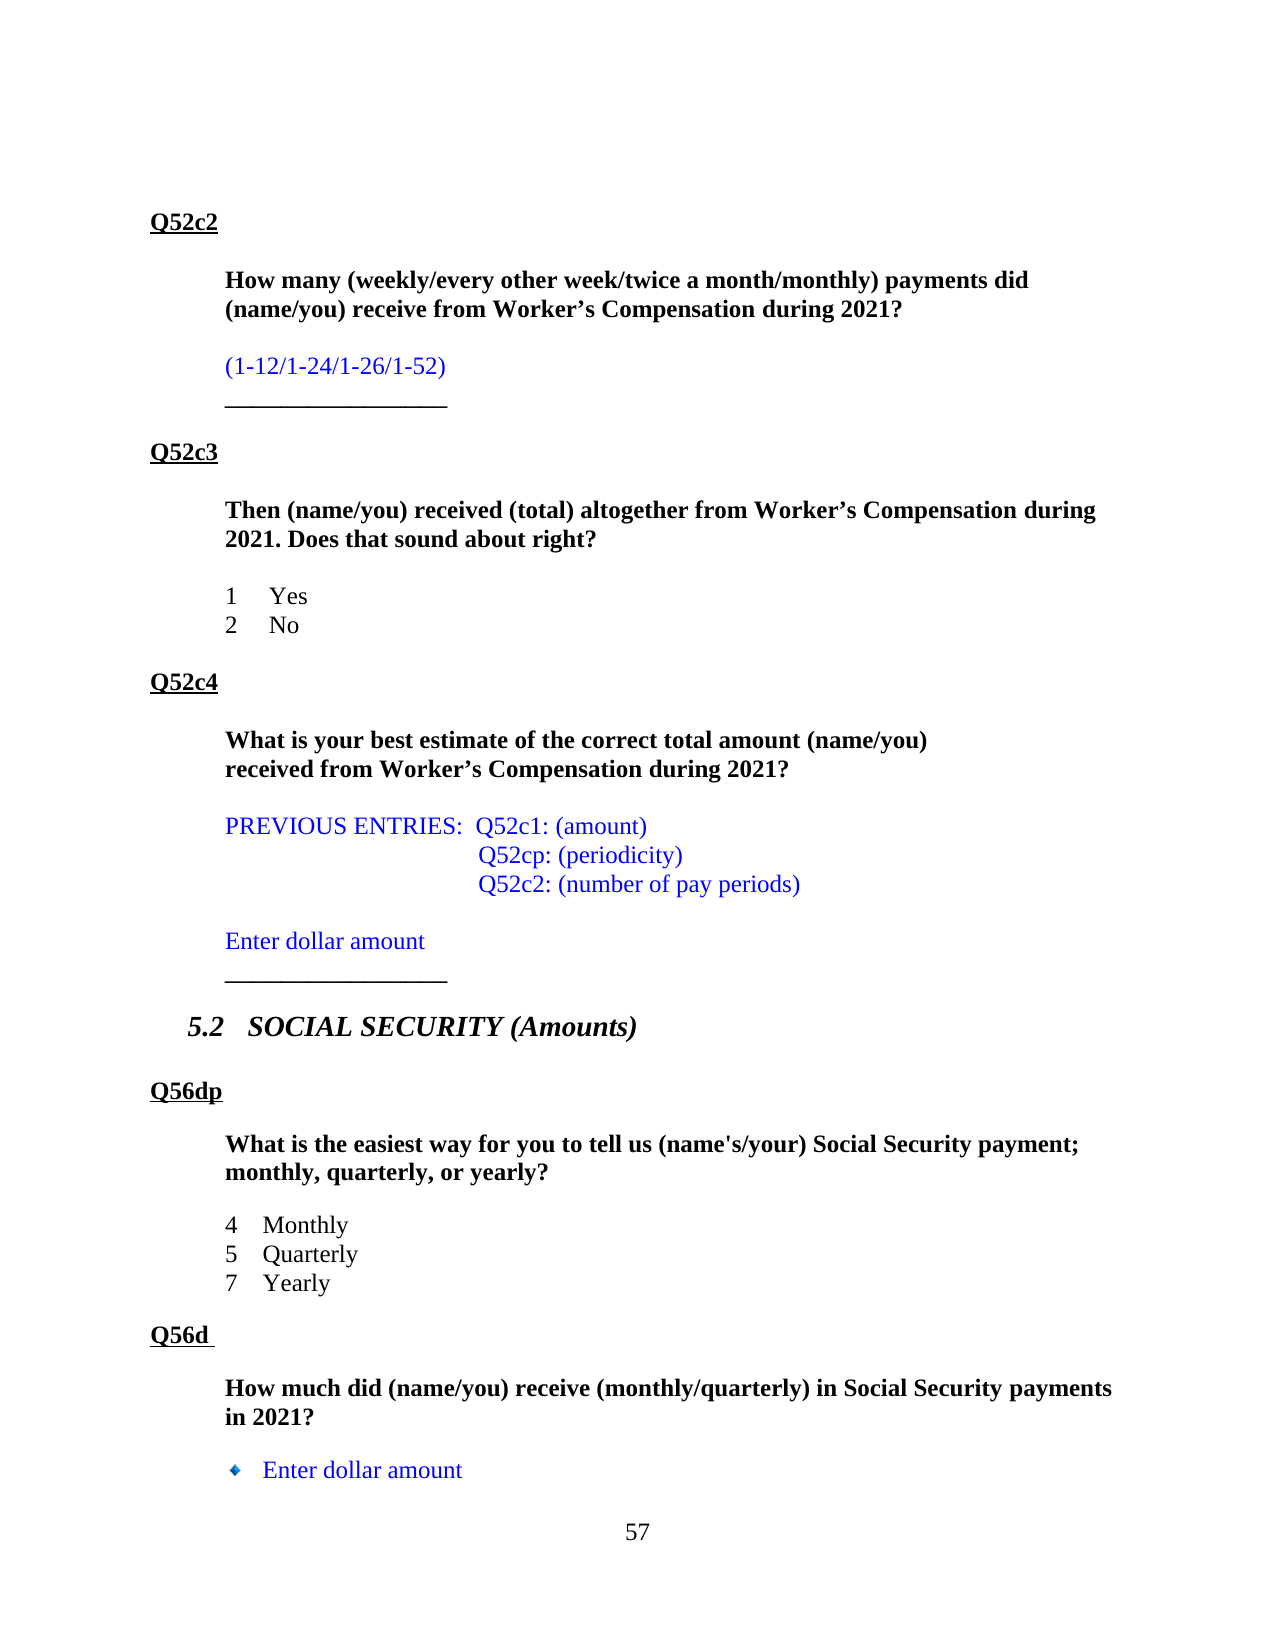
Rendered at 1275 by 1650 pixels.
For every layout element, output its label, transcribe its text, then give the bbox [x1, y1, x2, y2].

text 4 Monthly [225, 1210, 1125, 1239]
text Then (name/you) received (total) altogether from Worker’s Compensation during 2021. Does that sound about right? [225, 495, 1125, 552]
text (name/you) receive from Worker’s Compensation during 2021? [150, 294, 1125, 322]
text 7 Yearly [225, 1268, 1125, 1297]
text How many (weekly/every other week/twice a month/monthly) payments did [150, 265, 1125, 294]
text 2 No [225, 610, 1125, 639]
text (1-12/1-24/1-26/1-52) [150, 351, 1125, 380]
text Q56dp [150, 1076, 1125, 1105]
picture [226, 1461, 244, 1479]
text received from Worker’s Compensation during 2021? [150, 754, 1125, 782]
text How much did (name/you) receive (monthly/quarterly) in Social Security payments in 2021? [225, 1373, 1125, 1431]
text Q52c2 [150, 207, 1125, 236]
text Q52c3 [150, 437, 1125, 466]
text PREVIOUS ENTRIES: Q52c1: (amount) [150, 811, 1125, 840]
text What is your best estimate of the correct total amount (name/you) [150, 725, 1125, 754]
text Enter dollar amount [225, 926, 1125, 955]
text ________________ [150, 380, 1125, 409]
text 1 Yes [225, 581, 1125, 610]
subtitle SOCIAL SECURITY (Amounts) [187, 1009, 1125, 1042]
text ________________ [150, 955, 1125, 984]
list Enter dollar amount [225, 1455, 1125, 1484]
text Q52c4 [150, 667, 1125, 696]
text Q52c2: (number of pay periods) [150, 869, 1125, 897]
text 5 Quarterly [225, 1239, 1125, 1268]
text Q56d [150, 1321, 1125, 1349]
text Q52cp: (periodicity) [150, 840, 1125, 869]
text What is the easiest way for you to tell us (name's/your) Social Security payment; monthly, quarterly, or yearly? [225, 1129, 1125, 1186]
